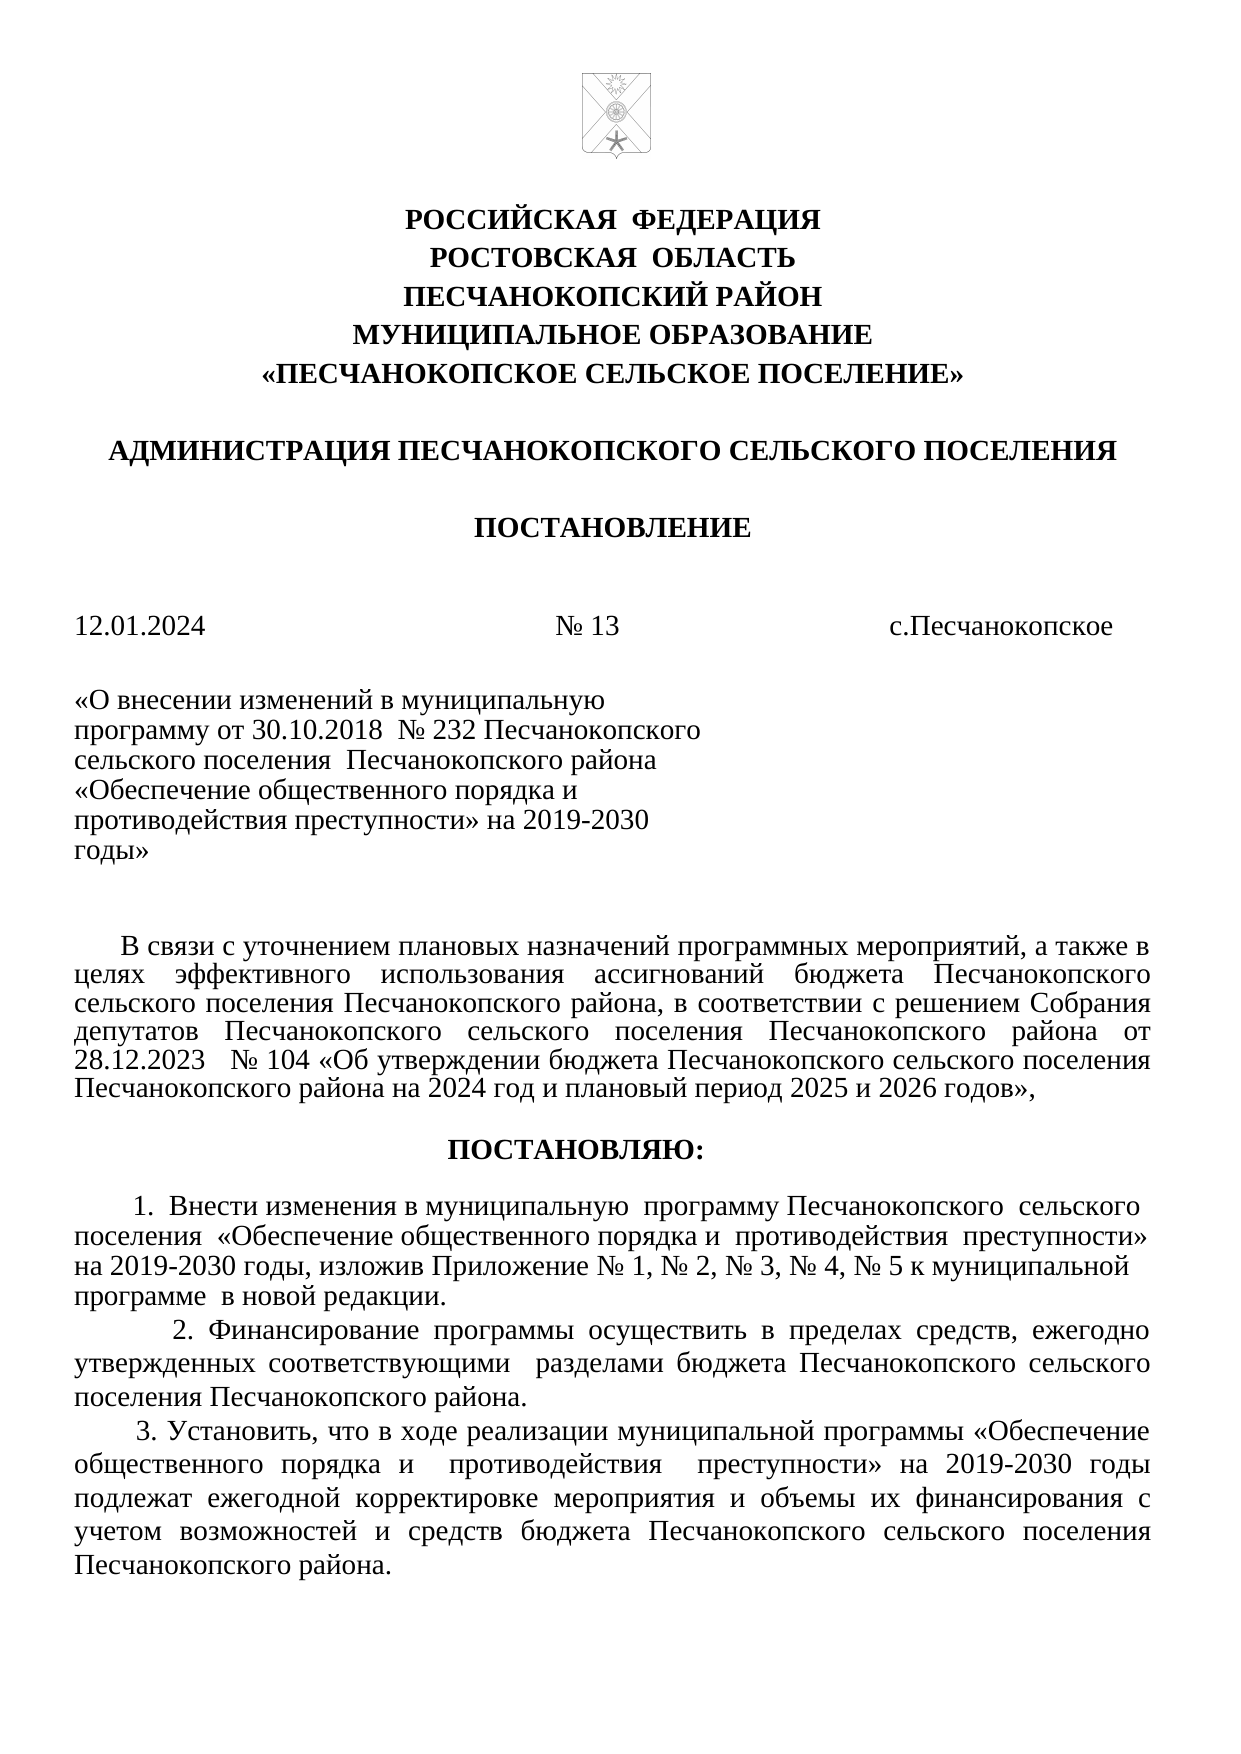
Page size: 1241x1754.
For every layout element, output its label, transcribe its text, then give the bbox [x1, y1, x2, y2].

text «Обеспечение общественного порядка и [74, 775, 1152, 806]
text 2. Финансирование программы осуществить в пределах средств, ежегодно утвержденных соответствующими разделами бюджета Песчанокопского сельского поселения Песчанокопского района. [74, 1312, 1152, 1413]
text «ПЕСЧАНОКОПСКОЕ СЕЛЬСКОЕ ПОСЕЛЕНИЕ» [74, 356, 1152, 389]
text «О внесении изменений в муниципальную [74, 685, 1152, 715]
text МУНИЦИПАЛЬНОЕ ОБРАЗОВАНИЕ [74, 317, 1152, 351]
text противодействия преступности» на 2019-2030 [74, 806, 1152, 836]
text сельского поселения Песчанокопского района [74, 745, 1152, 775]
text ПЕСЧАНОКОПСКИЙ РАЙОН [74, 279, 1152, 312]
text ПОСТАНОВЛЕНИЕ [74, 510, 1152, 544]
text В связи с уточнением плановых назначений программных мероприятий, а также в целях эффективного использования ассигнований бюджета Песчанокопского сельского поселения Песчанокопского района, в соответствии с решением Собрания депутатов Песчанокопского сельского поселения Песчанокопского района от 28.12.2023 № 104 «Об утверждении бюджета Песчанокопского сельского поселения Песчанокопского района на 2024 год и плановый период 2025 и 2026 годов», [74, 933, 1152, 1104]
text 1. Внести изменения в муниципальную программу Песчанокопского сельского поселения «Обеспечение общественного порядка и противодействия преступности» на 2019-2030 годы, изложив Приложение № 1, № 2, № 3, № 4, № 5 к муниципальной программе в новой редакции. [74, 1191, 1152, 1312]
text РОССИЙСКАЯ ФЕДЕРАЦИЯ [74, 202, 1152, 235]
text РОСТОВСКАЯ ОБЛАСТЬ [74, 240, 1152, 274]
text ПОСТАНОВЛЯЮ: [74, 1132, 1078, 1166]
text 12.01.2024 № 13 с.Песчанокопское [74, 608, 1152, 642]
picture [582, 73, 651, 159]
text программу от 30.10.2018 № 232 Песчанокопского [74, 715, 1152, 745]
text АДМИНИСТРАЦИЯ ПЕСЧАНОКОПСКОГО СЕЛЬСКОГО ПОСЕЛЕНИЯ [0, 433, 1152, 467]
text годы» [74, 836, 1152, 866]
text 3. Установить, что в ходе реализации муниципальной программы «Обеспечение общественного порядка и противодействия преступности» на 2019-2030 годы подлежат ежегодной корректировке мероприятия и объемы их финансирования с учетом возможностей и средств бюджета Песчанокопского сельского поселения Песчанокопского района. [74, 1413, 1152, 1580]
